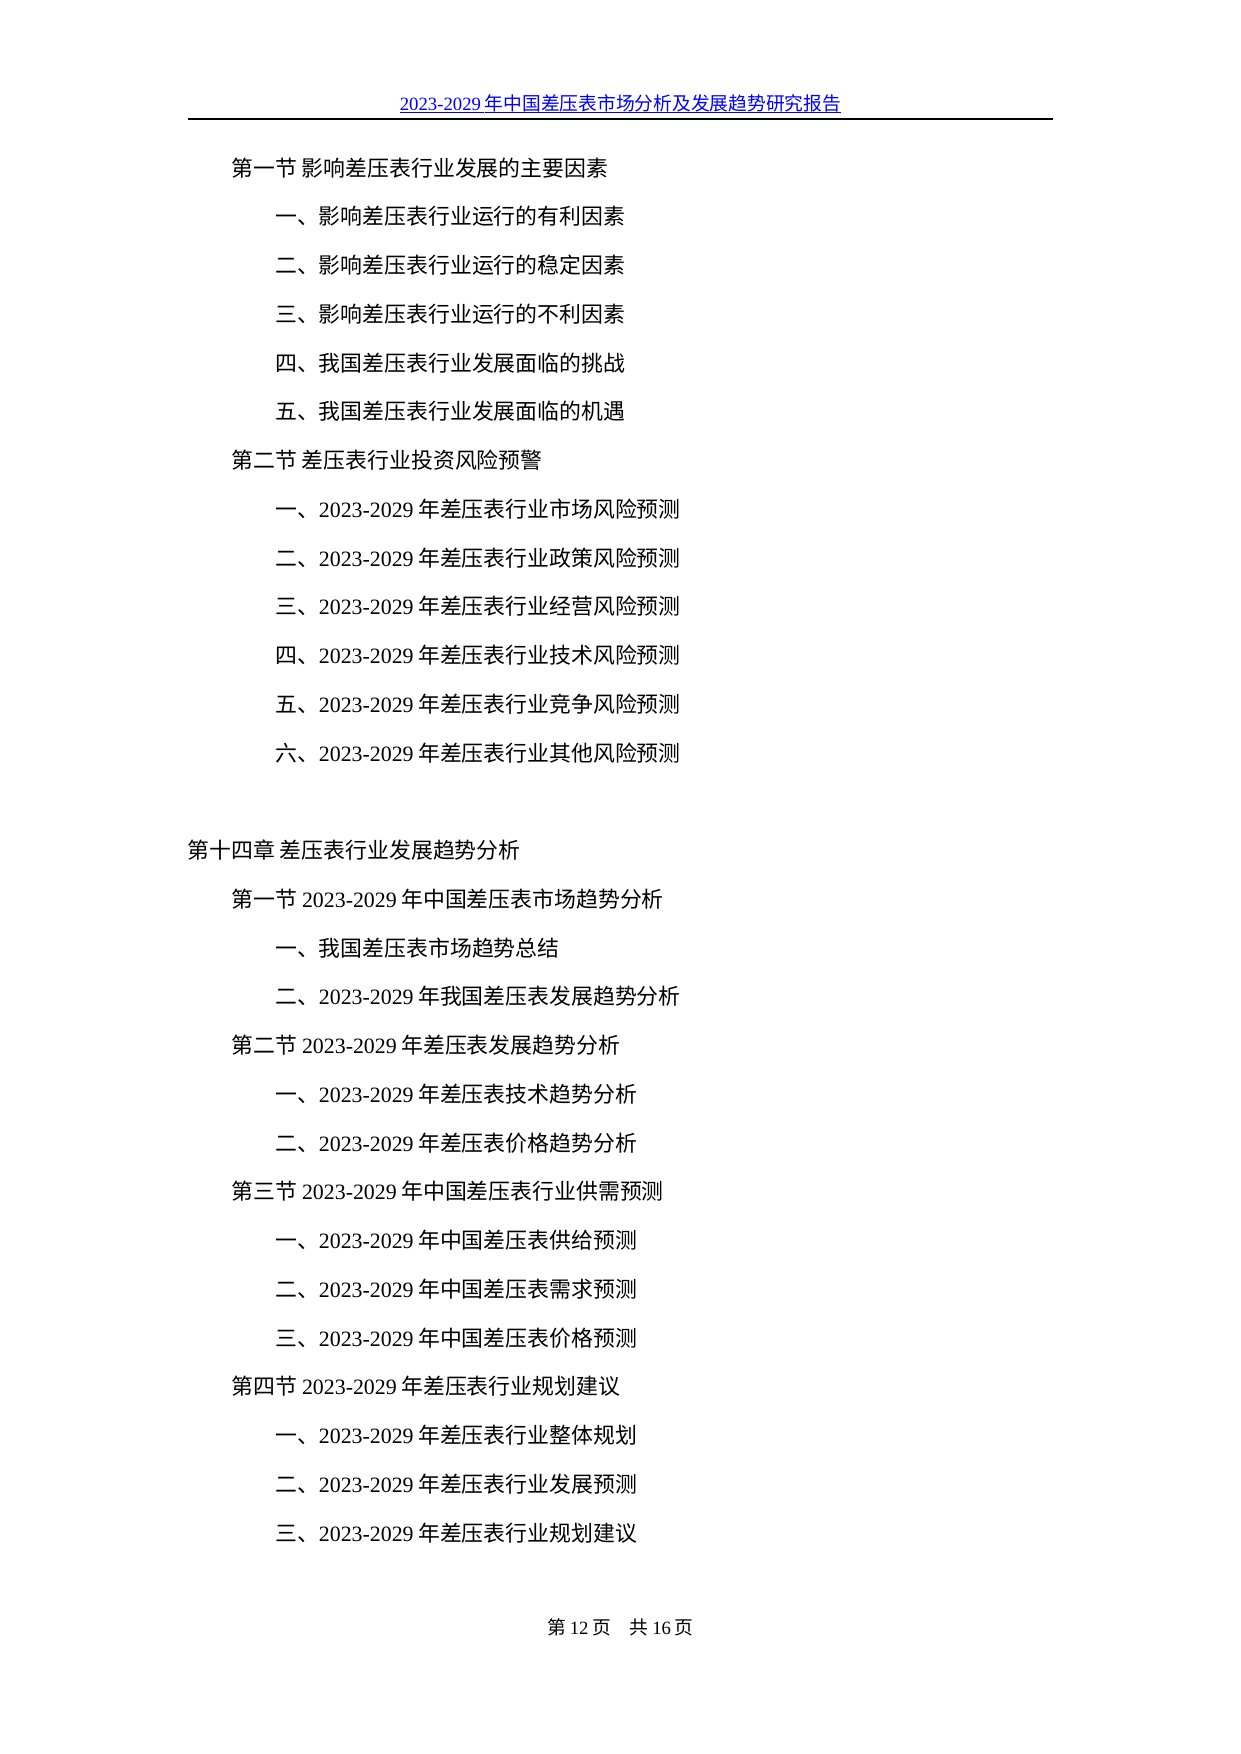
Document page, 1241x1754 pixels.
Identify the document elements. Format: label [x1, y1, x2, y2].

text [187, 150, 1053, 1548]
